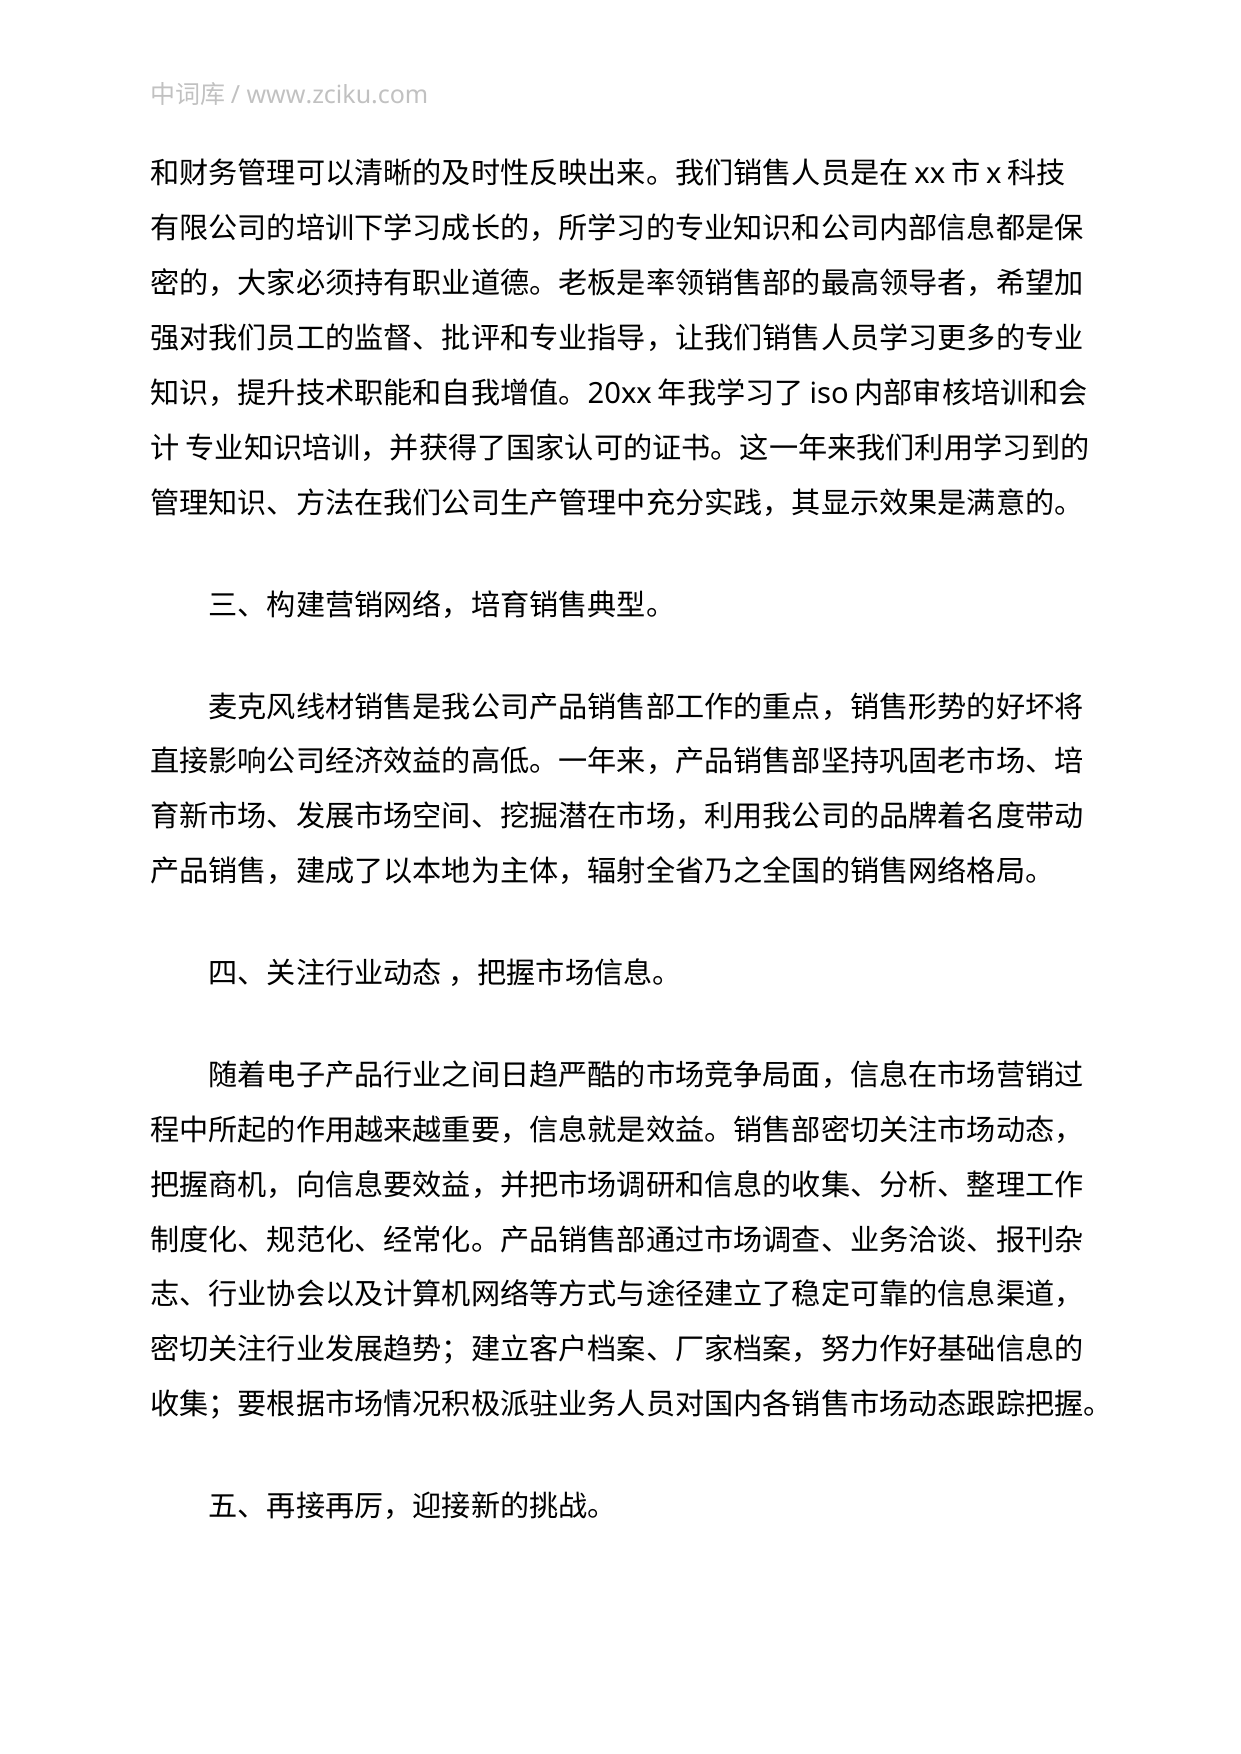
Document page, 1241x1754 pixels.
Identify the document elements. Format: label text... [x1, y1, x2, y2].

text 三、构建营销网络，培育销售典型。 [150, 581, 1090, 624]
text 随着电子产品行业之间日趋严酷的市场竞争局面，信息在市场营销过程中所起的作用越来越重要，信息就是效益。销售部密切关注市场动态，把握商机，向信息要效益，并把市场调研和信息的收集、分析、整理工作制度化、规范化、经常化。产品销售部通过市场调查、业务洽谈、报刊杂志、行业协会以及计算机网络等方式与途径建立了稳定可靠的信息渠道，密切关注行业发展趋势；建立客户档案、厂家档案，努力作好基础信息的收集；要根据市场情况积极派驻业务人员对国内各销售市场动态跟踪把握。 [150, 1051, 1090, 1423]
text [150, 150, 1090, 522]
text 五、再接再厉，迎接新的挑战。 [150, 1482, 1090, 1525]
text 四、关注行业动态 ，把握市场信息。 [150, 949, 1090, 992]
text 麦克风线材销售是我公司产品销售部工作的重点，销售形势的好坏将直接影响公司经济效益的高低。一年来，产品销售部坚持巩固老市场、培育新市场、发展市场空间、挖掘潜在市场，利用我公司的品牌着名度带动产品销售，建成了以本地为主体，辐射全省乃之全国的销售网络格局。 [150, 683, 1090, 890]
